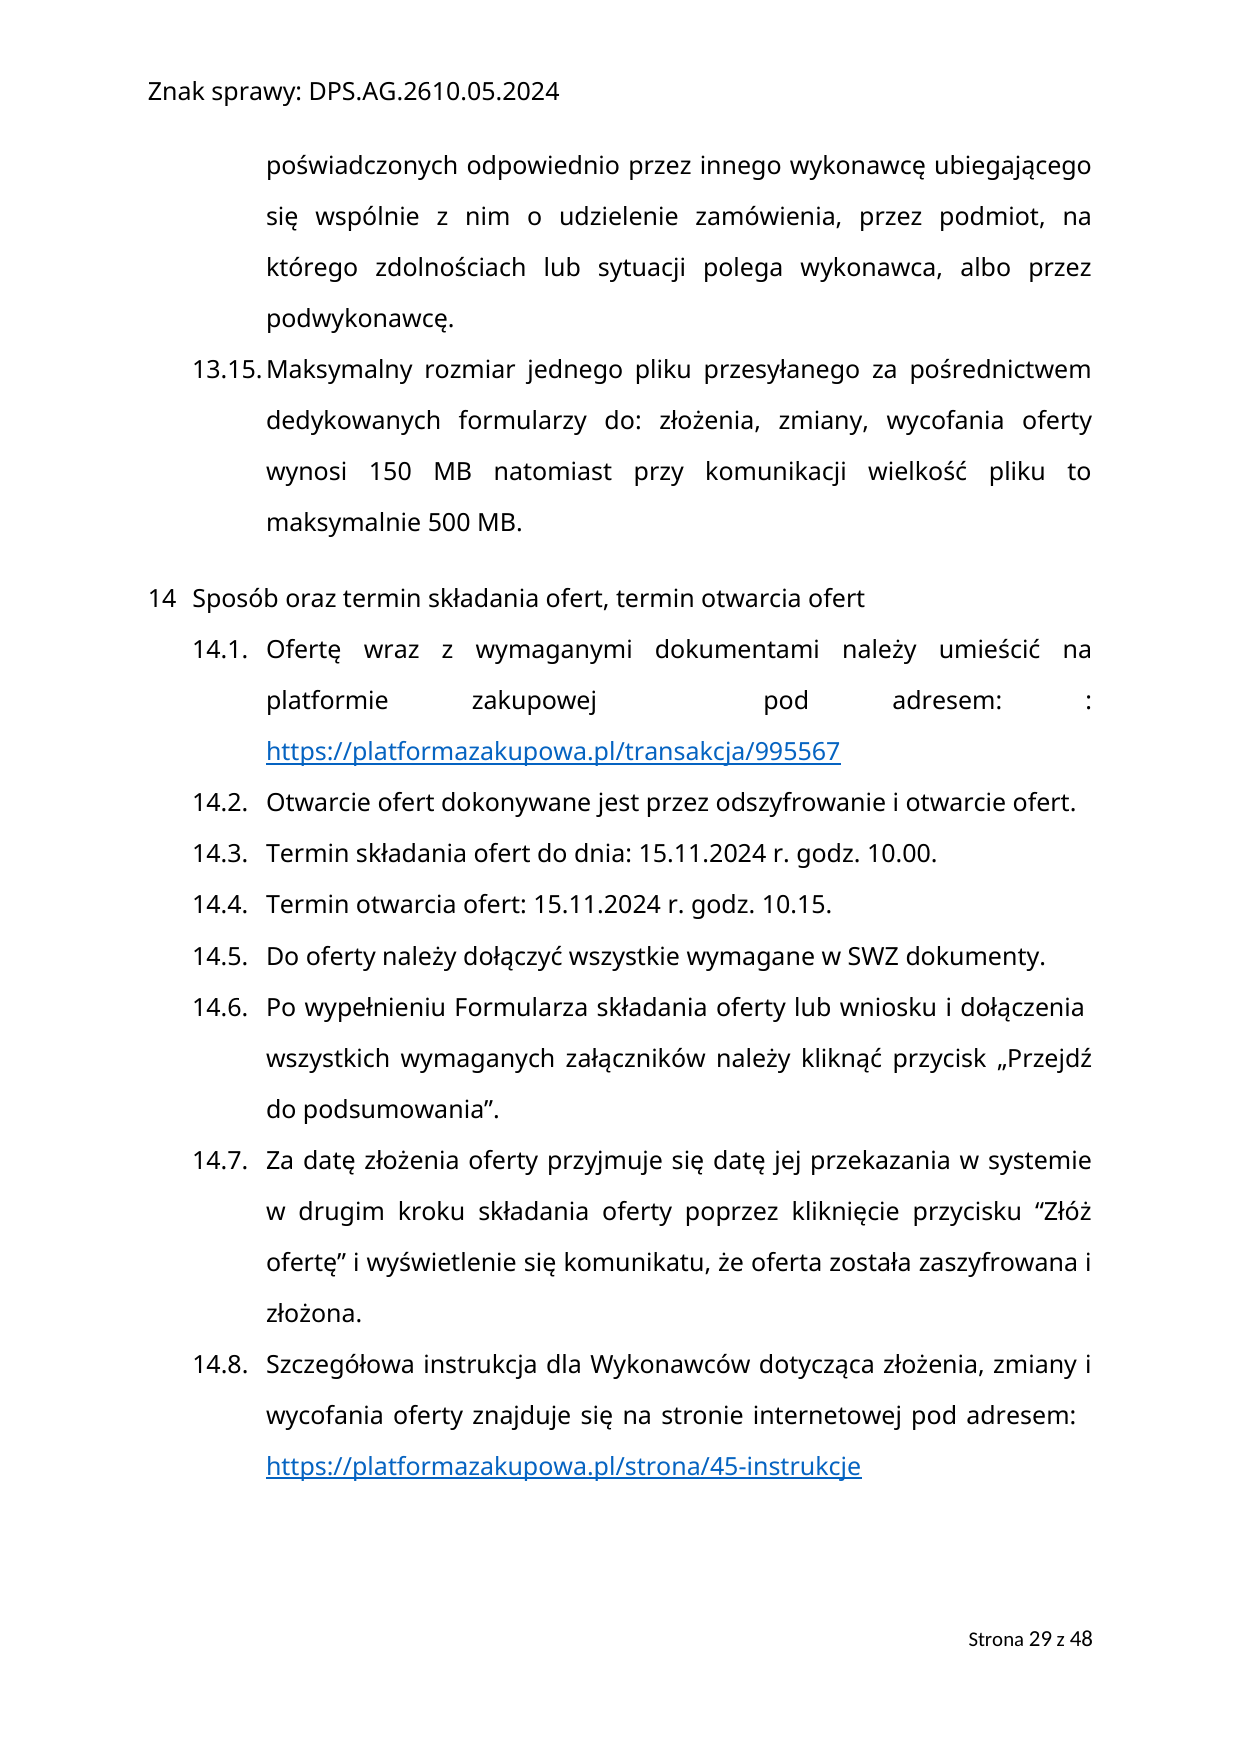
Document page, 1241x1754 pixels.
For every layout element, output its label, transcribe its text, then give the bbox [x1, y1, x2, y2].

list Termin składania ofert do dnia: 15.11.2024 r. godz. 10.00. [192, 836, 1093, 870]
list Otwarcie ofert dokonywane jest przez odszyfrowanie i otwarcie ofert. [192, 785, 1093, 819]
list Maksymalny rozmiar jednego pliku przesyłanego za pośrednictwem dedykowanych formularzy do: złożenia, zmiany, wycofania oferty wynosi 150 MB natomiast przy komunikacji wielkość pliku to maksymalnie 500 MB. [192, 352, 1093, 539]
list Po wypełnieniu Formularza składania oferty lub wniosku i dołączenia wszystkich wymaganych załączników należy kliknąć przycisk „Przejdź do podsumowania”. [192, 989, 1093, 1125]
list Ofertę wraz z wymaganymi dokumentami należy umieścić na platformie zakupowej pod adresem: : https://platformazakupowa.pl/transakcja/995567 [192, 632, 1093, 768]
list Za datę złożenia oferty przyjmuje się datę jej przekazania w systemie w drugim kroku składania oferty poprzez kliknięcie przycisku “Złóż ofertę” i wyświetlenie się komunikatu, że oferta została zaszyfrowana i złożona. [192, 1142, 1093, 1329]
subtitle Sposób oraz termin składania ofert, termin otwarcia ofert [148, 581, 1093, 615]
list Do oferty należy dołączyć wszystkie wymagane w SWZ dokumenty. [192, 938, 1093, 972]
list Szczegółowa instrukcja dla Wykonawców dotycząca złożenia, zmiany i wycofania oferty znajduje się na stronie internetowej pod adresem: https://platformazakupowa.pl/strona/45-instrukcje [192, 1347, 1093, 1483]
list Termin otwarcia ofert: 15.11.2024 r. godz. 10.15. [192, 887, 1093, 921]
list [192, 148, 1093, 335]
